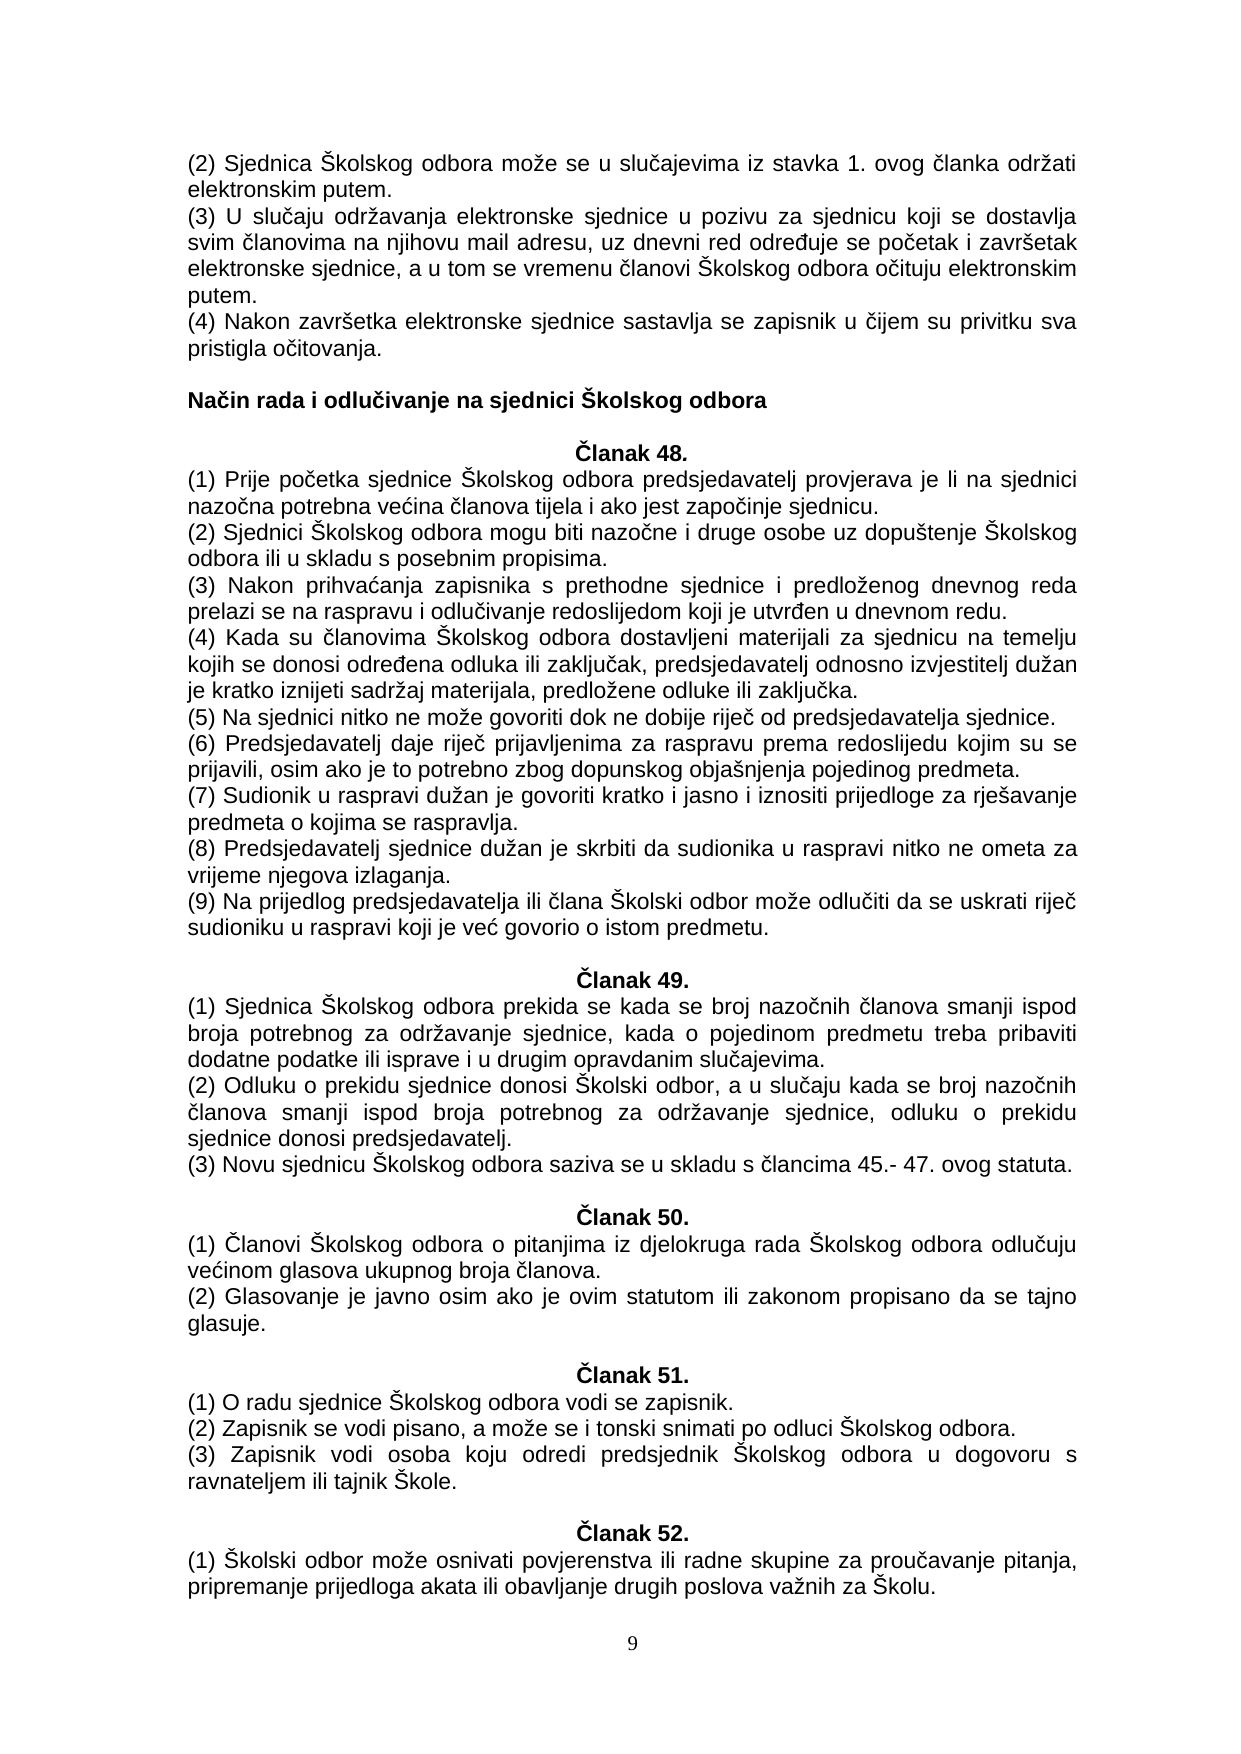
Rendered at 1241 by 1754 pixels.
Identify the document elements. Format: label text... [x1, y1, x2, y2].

text Članak 52. [187, 1520, 1078, 1547]
text (2) Glasovanje je javno osim ako je ovim statutom ili zakonom propisano da se tajno glasuje. [187, 1283, 1078, 1336]
text (2) Zapisnik se vodi pisano, a može se i tonski snimati po odluci Školskog odbora. [187, 1415, 1078, 1441]
text (3) Zapisnik vodi osoba koju odredi predsjednik Školskog odbora u dogovoru s ravnateljem ili tajnik Škole. [187, 1441, 1078, 1494]
text Članak 51. [187, 1362, 1078, 1389]
text (1) Sjednica Školskog odbora prekida se kada se broj nazočnih članova smanji ispod broja potrebnog za održavanje sjednice, kada o pojedinom predmetu treba pribaviti dodatne podatke ili isprave i u drugim opravdanim slučajevima. [187, 993, 1078, 1072]
text (4) Nakon završetka elektronske sjednice sastavlja se zapisnik u čijem su privitku sva pristigla očitovanja. [187, 308, 1078, 361]
text (3) Novu sjednicu Školskog odbora saziva se u skladu s člancima 45.- 47. ovog statuta. [187, 1151, 1078, 1178]
text (1) O radu sjednice Školskog odbora vodi se zapisnik. [187, 1389, 1078, 1415]
text (8) Predsjedavatelj sjednice dužan je skrbiti da sudionika u raspravi nitko ne ometa za vrijeme njegova izlaganja. [187, 835, 1078, 888]
text (1) Članovi Školskog odbora o pitanjima iz djelokruga rada Školskog odbora odlučuju većinom glasova ukupnog broja članova. [187, 1231, 1078, 1283]
text (9) Na prijedlog predsjedavatelja ili člana Školski odbor može odlučiti da se uskrati riječ sudioniku u raspravi koji je već govorio o istom predmetu. [187, 888, 1078, 941]
text Članak 50. [187, 1204, 1078, 1231]
text (2) Sjednici Školskog odbora mogu biti nazočne i druge osobe uz dopuštenje Školskog odbora ili u skladu s posebnim propisima. [187, 519, 1078, 572]
text (1) Školski odbor može osnivati povjerenstva ili radne skupine za proučavanje pitanja, pripremanje prijedloga akata ili obavljanje drugih poslova važnih za Školu. [187, 1547, 1078, 1599]
text Način rada i odlučivanje na sjednici Školskog odbora [187, 387, 1078, 413]
text Članak 48. [187, 440, 1078, 466]
text (5) Na sjednici nitko ne može govoriti dok ne dobije riječ od predsjedavatelja sjednice. [187, 703, 1078, 730]
text Članak 49. [187, 967, 1078, 993]
text (7) Sudionik u raspravi dužan je govoriti kratko i jasno i iznositi prijedloge za rješavanje predmeta o kojima se raspravlja. [187, 782, 1078, 835]
text (6) Predsjedavatelj daje riječ prijavljenima za raspravu prema redoslijedu kojim su se prijavili, osim ako je to potrebno zbog dopunskog objašnjenja pojedinog predmeta. [187, 730, 1078, 782]
text (2) Sjednica Školskog odbora može se u slučajevima iz stavka 1. ovog članka održati elektronskim putem. [187, 150, 1078, 203]
text (2) Odluku o prekidu sjednice donosi Školski odbor, a u slučaju kada se broj nazočnih članova smanji ispod broja potrebnog za održavanje sjednice, odluku o prekidu sjednice donosi predsjedavatelj. [187, 1072, 1078, 1151]
text (4) Kada su članovima Školskog odbora dostavljeni materijali za sjednicu na temelju kojih se donosi određena odluka ili zaključak, predsjedavatelj odnosno izvjestitelj dužan je kratko iznijeti sadržaj materijala, predložene odluke ili zaključka. [187, 624, 1078, 703]
text (3) Nakon prihvaćanja zapisnika s prethodne sjednice i predloženog dnevnog reda prelazi se na raspravu i odlučivanje redoslijedom koji je utvrđen u dnevnom redu. [187, 572, 1078, 624]
text (1) Prije početka sjednice Školskog odbora predsjedavatelj provjerava je li na sjednici nazočna potrebna većina članova tijela i ako jest započinje sjednicu. [187, 466, 1078, 519]
text (3) U slučaju održavanja elektronske sjednice u pozivu za sjednicu koji se dostavlja svim članovima na njihovu mail adresu, uz dnevni red određuje se početak i završetak elektronske sjednice, a u tom se vremenu članovi Školskog odbora očituju elektronskim putem. [187, 203, 1078, 308]
